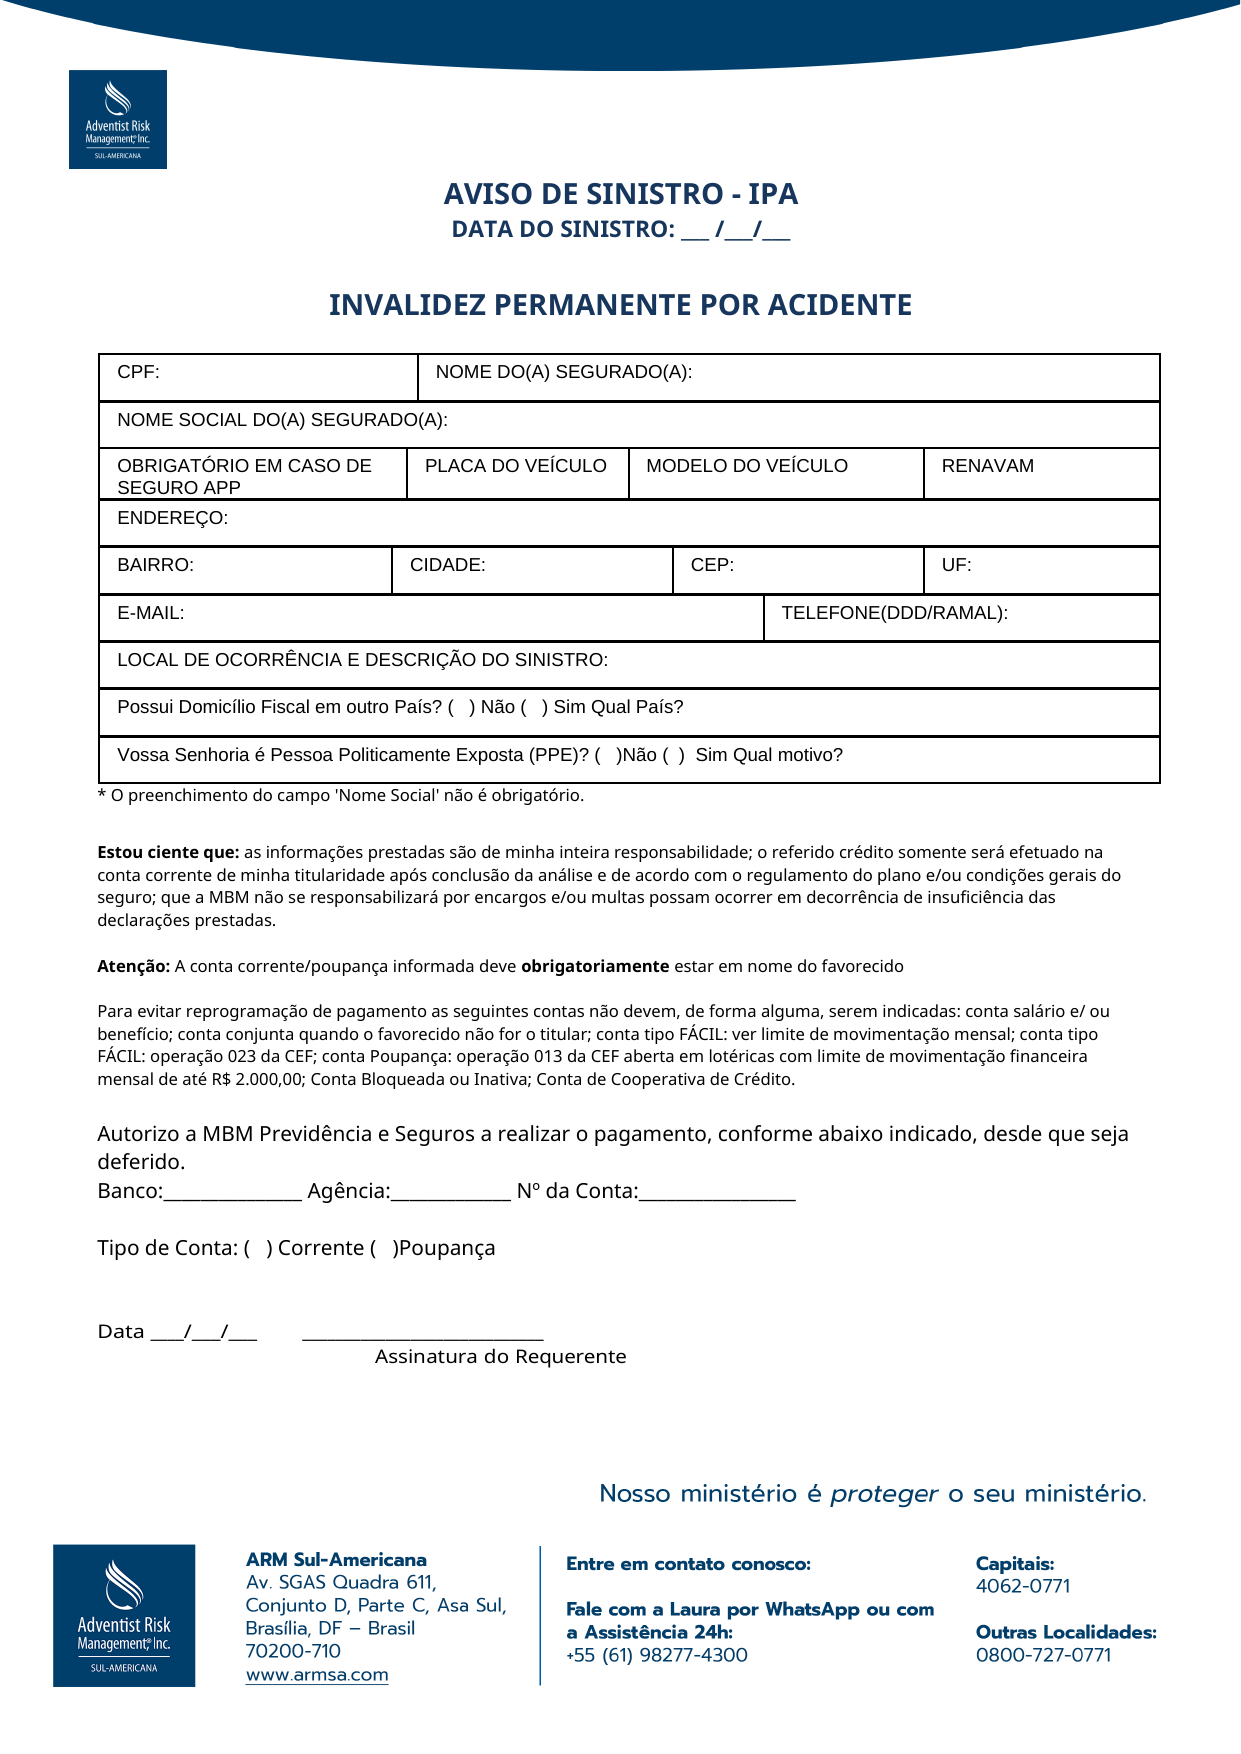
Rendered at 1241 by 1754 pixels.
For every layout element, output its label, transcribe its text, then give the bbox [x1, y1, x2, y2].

table_cell BAIRRO: [100, 548, 391, 593]
table_header NOME DO(A) SEGURADO(A): [419, 355, 1159, 400]
table_cell CEP: [674, 548, 923, 593]
table_cell PLACA DO VEÍCULO [408, 449, 628, 498]
picture [0, 1439, 1236, 1732]
text Autorizo a MBM Previdência e Seguros a realizar o pagamento, conforme abaixo indicado, desde que seja deferido. [97, 1119, 1145, 1176]
text DATA DO SINISTRO: ___ /___/___ [97, 213, 1145, 244]
table_header CPF: [100, 355, 417, 400]
table_cell Possui Domicílio Fiscal em outro País? ( ) Não ( ) Sim Qual País? [100, 690, 1159, 734]
text AVISO DE SINISTRO - IPA [97, 174, 1145, 213]
table_cell RENAVAM [925, 449, 1159, 498]
text Para evitar reprogramação de pagamento as seguintes contas não devem, de forma alguma, serem indicadas: conta salário e/ ou benefício; conta conjunta quando o favorecido não for o titular; conta tipo FÁCIL: ver limite de movimentação mensal; conta tipo FÁCIL: operação 023 da CEF; conta Poupança: operação 013 da CEF aberta em lotéricas com limite de movimentação financeira mensal de até R$ 2.000,00; Conta Bloqueada ou Inativa; Conta de Cooperativa de Crédito. [97, 1000, 1145, 1091]
text Data ____/___/___ _____________________________ [97, 1318, 1051, 1343]
table_cell TELEFONE(DDD/RAMAL): [765, 596, 1159, 640]
table_cell OBRIGATÓRIO EM CASO DE SEGURO APP [100, 449, 406, 498]
text Atenção: A conta corrente/poupança informada deve obrigatoriamente estar em nome do favorecido [97, 954, 1145, 977]
text Estou ciente que: as informações prestadas são de minha inteira responsabilidade; o referido crédito somente será efetuado na conta corrente de minha titularidade após conclusão da análise e de acordo com o regulamento do plano e/ou condições gerais do seguro; que a MBM não se responsabilizará por encargos e/ou multas possam ocorrer em decorrência de insuficiência das declarações prestadas. [97, 841, 1145, 932]
table_cell E-MAIL: [100, 596, 763, 640]
text Tipo de Conta: ( ) Corrente ( )Poupança [97, 1233, 1145, 1261]
table_cell CIDADE: [393, 548, 672, 593]
table_cell ENDEREÇO: [100, 501, 1159, 545]
table_cell UF: [925, 548, 1159, 593]
picture [0, 0, 1241, 169]
text INVALIDEZ PERMANENTE POR ACIDENTE [97, 284, 1145, 324]
text * O preenchimento do campo 'Nome Social' não é obrigatório. [97, 784, 1145, 807]
table_cell LOCAL DE OCORRÊNCIA E DESCRIÇÃO DO SINISTRO: [100, 643, 1159, 687]
table_cell Vossa Senhoria é Pessoa Politicamente Exposta (PPE)? ( )Não ( ) Sim Qual motivo? [100, 738, 1159, 782]
text Assinatura do Requerente [171, 1343, 1051, 1369]
table_cell NOME SOCIAL DO(A) SEGURADO(A): [100, 403, 1159, 447]
table_cell MODELO DO VEÍCULO [630, 449, 923, 498]
text Banco:_______________ Agência:_____________ Nº da Conta:_________________ [97, 1176, 1145, 1204]
